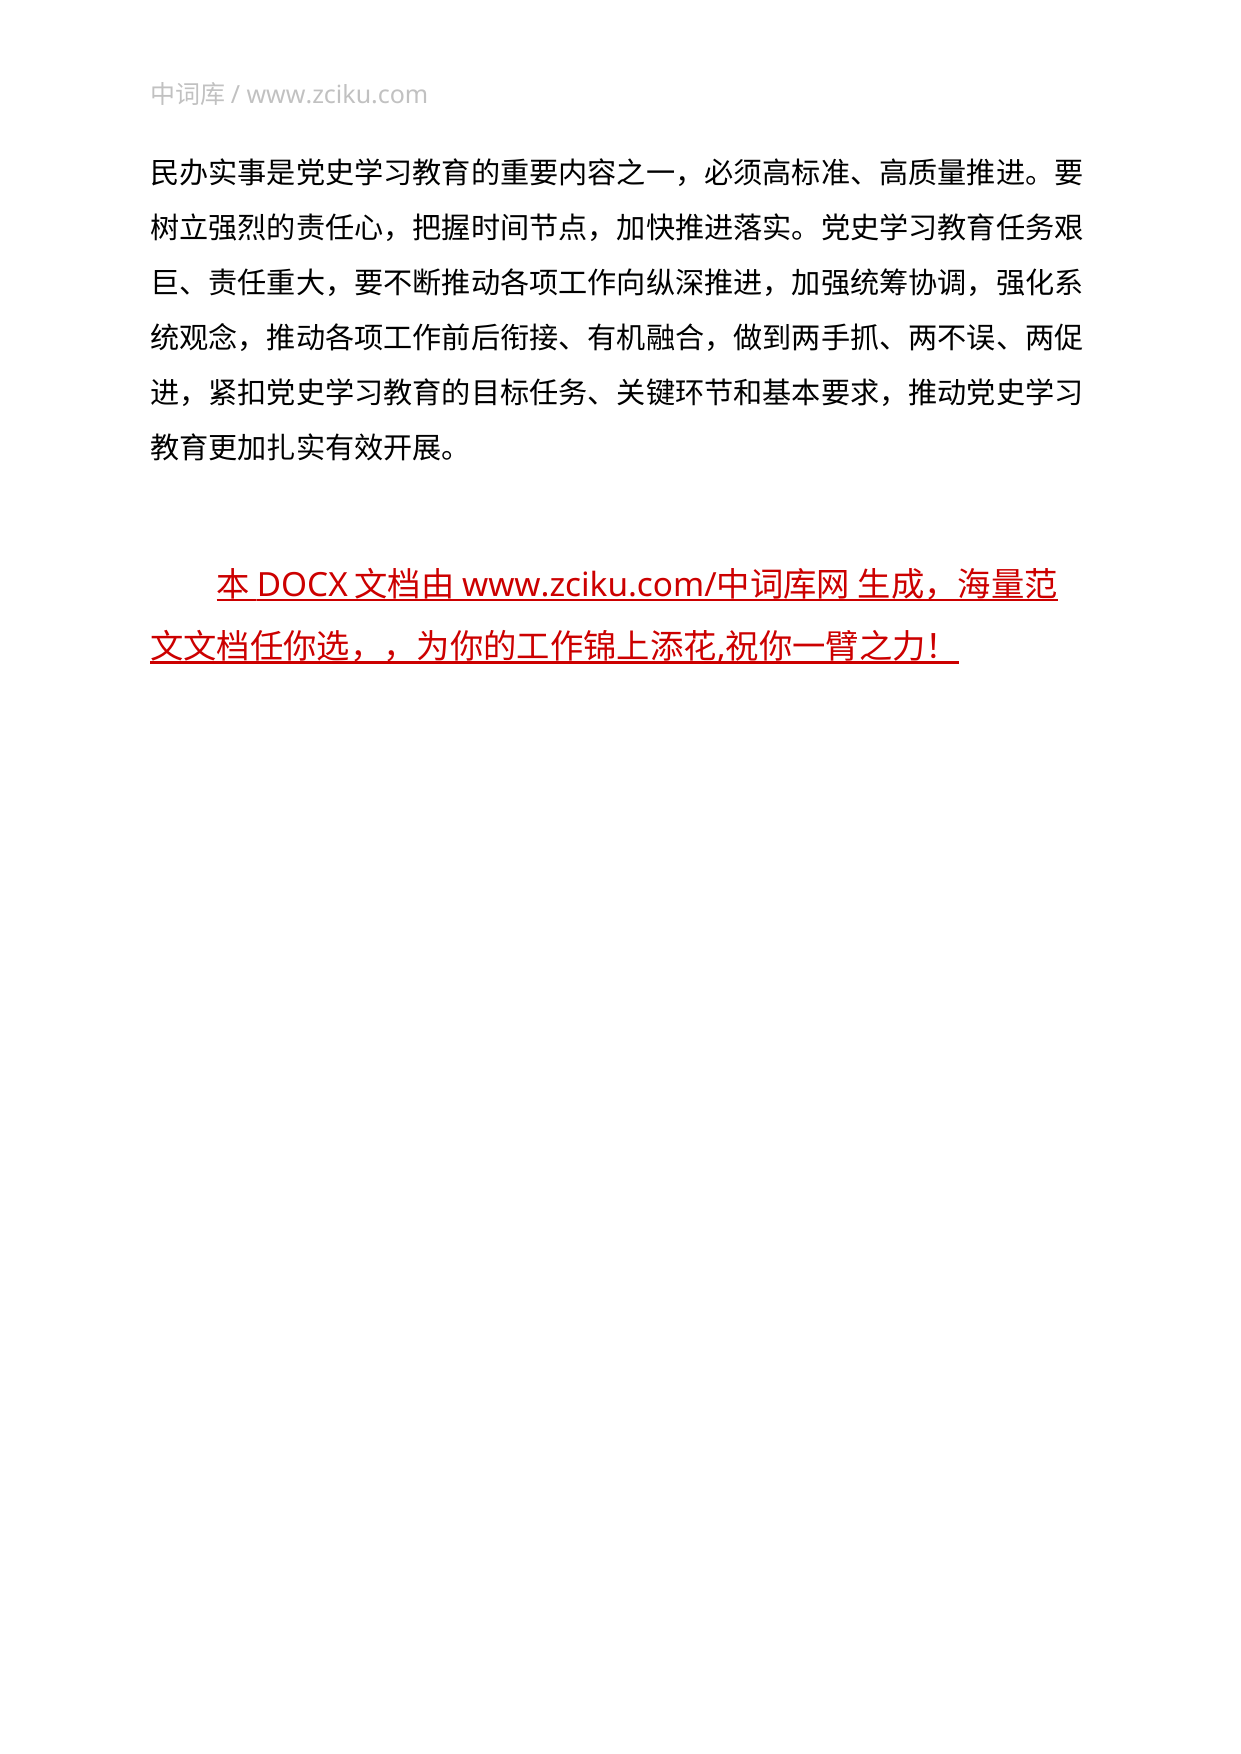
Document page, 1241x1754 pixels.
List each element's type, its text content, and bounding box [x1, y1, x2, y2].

text 本DOCX文档由 www.zciku.com/中词库网 生成，海量范文文档任你选，，为你的工作锦上添花,祝你一臂之力！ [150, 557, 1090, 669]
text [150, 150, 1090, 467]
